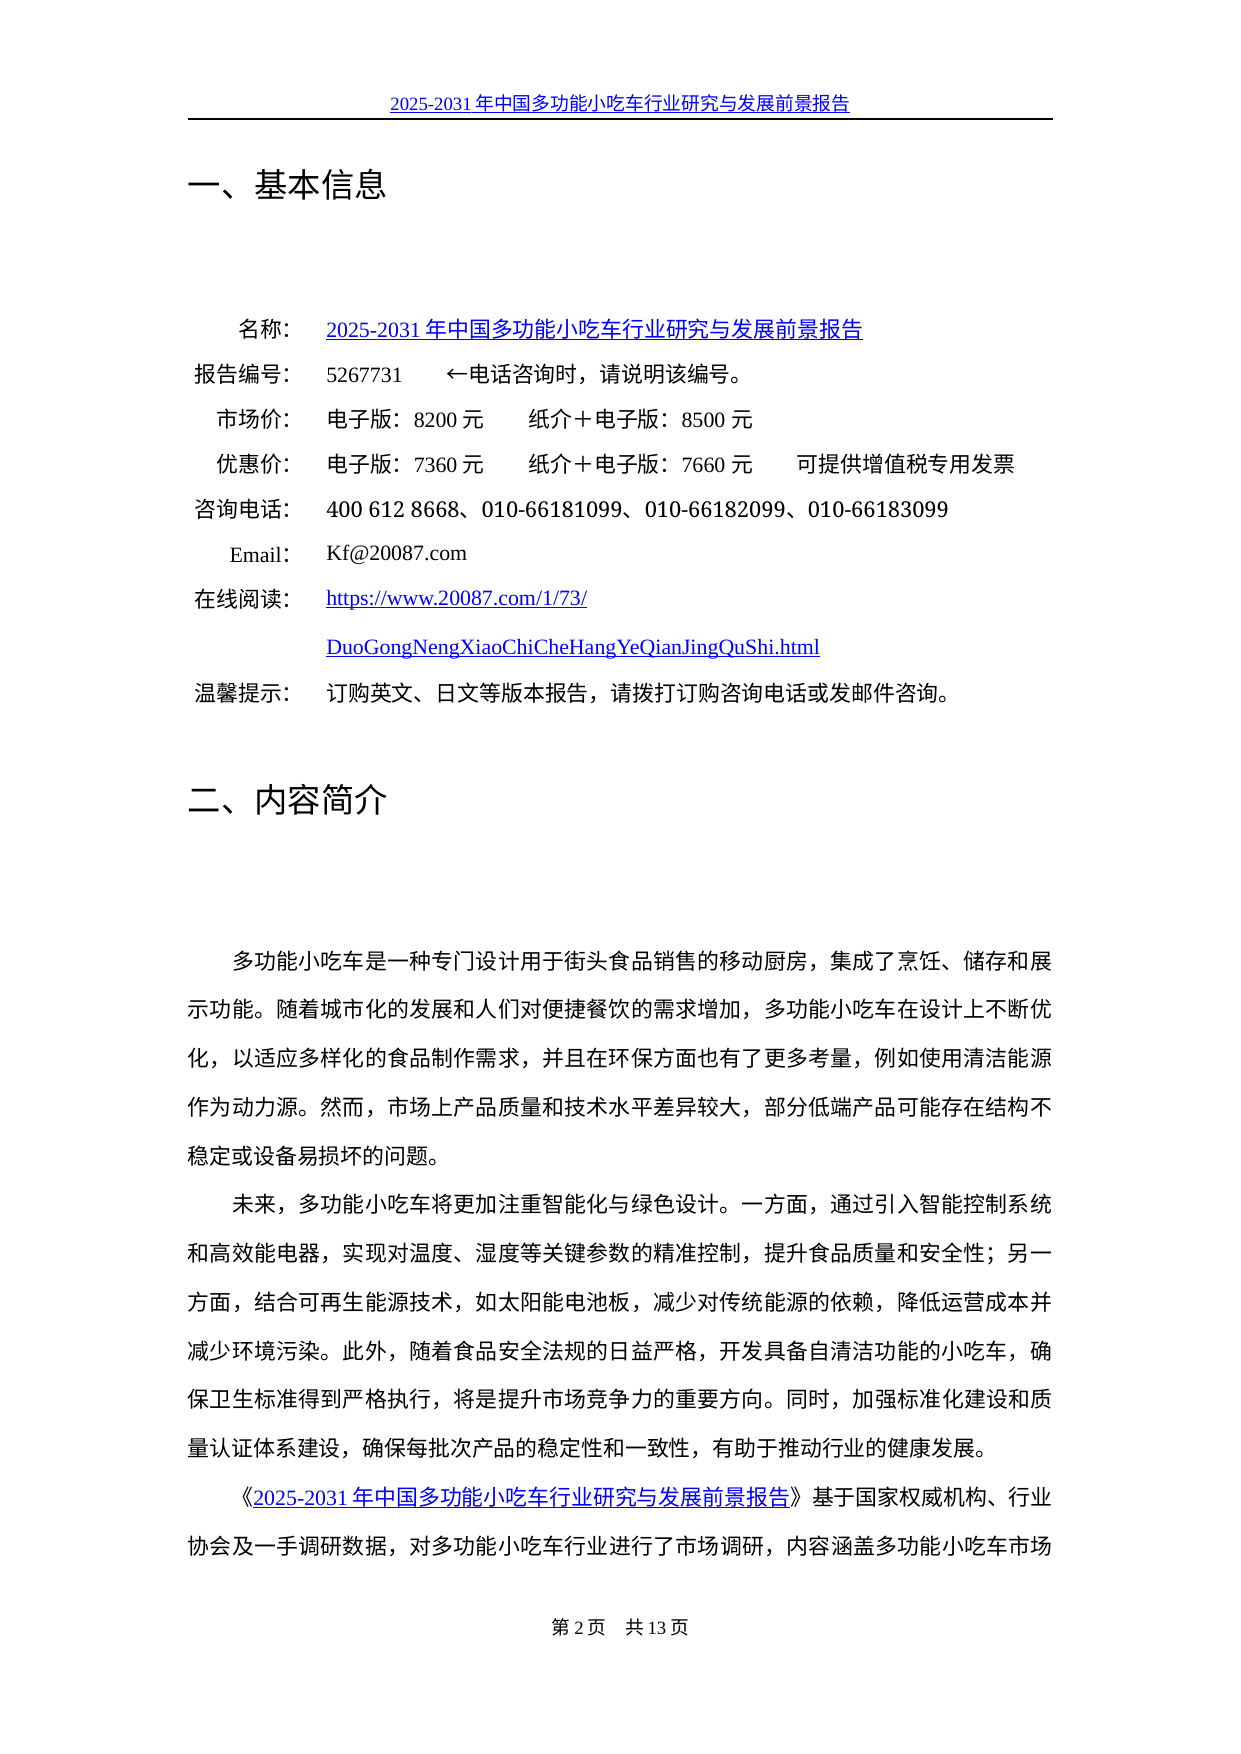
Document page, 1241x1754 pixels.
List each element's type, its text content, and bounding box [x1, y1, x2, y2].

table_header 2025-2031年中国多功能小吃车行业研究与发展前景报告 [315, 312, 1073, 357]
table_cell 市场价： [167, 402, 315, 447]
title 一、基本信息 [187, 150, 1053, 215]
table_cell Email： [167, 537, 315, 582]
table_cell 电子版：7360 元 纸介＋电子版：7660 元 可提供增值税专用发票 [315, 447, 1073, 492]
table_header 名称： [167, 312, 315, 357]
table_cell 在线阅读： [167, 582, 315, 675]
table_cell 电子版：8200 元 纸介＋电子版：8500 元 [315, 402, 1073, 447]
table_cell Kf@20087.com [315, 537, 1073, 582]
table_cell 订购英文、日文等版本报告，请拨打订购咨询电话或发邮件咨询。 [315, 675, 1073, 720]
table_cell 咨询电话： [167, 492, 315, 537]
table_cell 报告编号： [167, 357, 315, 402]
title 二、内容简介 [187, 766, 1053, 831]
table_cell [315, 582, 1073, 675]
table_cell 5267731 ←电话咨询时，请说明该编号。 [315, 357, 1073, 402]
table_cell 400 612 8668、010-66181099、010-66182099、010-66183099 [315, 492, 1073, 537]
table_cell 优惠价： [167, 447, 315, 492]
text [187, 943, 1053, 1561]
table_cell 温馨提示： [167, 675, 315, 720]
